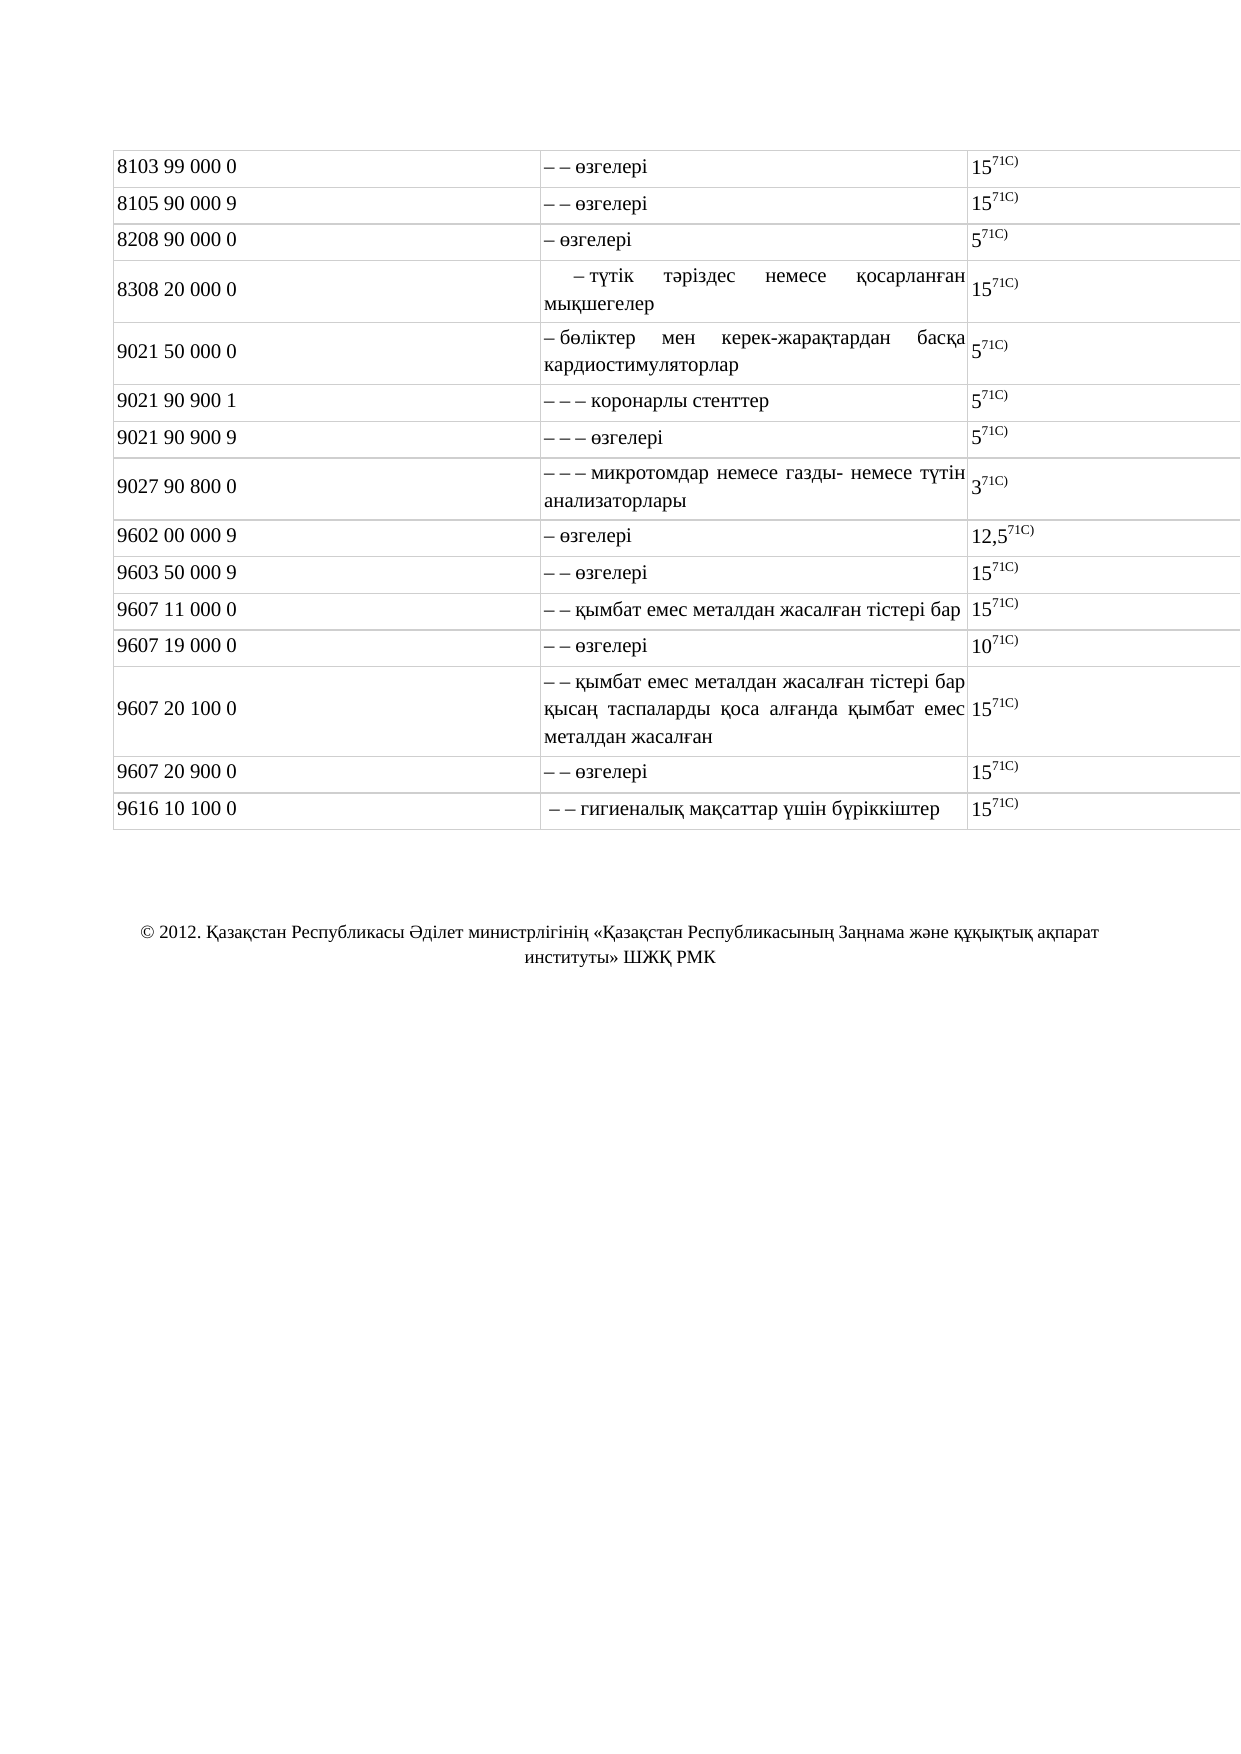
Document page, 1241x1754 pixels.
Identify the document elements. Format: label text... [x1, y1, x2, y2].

table_cell 9607 20 900 0 [114, 757, 540, 792]
table_cell – – – өзгелері [541, 422, 967, 457]
table_cell – – өзгелері [541, 631, 967, 666]
table_cell 12,571С) [968, 521, 1240, 556]
table_cell 8103 99 000 0 [114, 151, 540, 187]
table_cell 9607 19 000 0 [114, 631, 540, 666]
table_cell – бөліктер мен керек-жарақтардан басқа кардиостимуляторлар [541, 323, 967, 384]
table_cell 1571С) [968, 188, 1240, 223]
table_cell 1571С) [968, 757, 1240, 792]
table_cell – өзгелері [541, 521, 967, 556]
text © 2012. Қазақстан Республикасы Әділет министрлігінің «Қазақстан Республикасының Заңнама және құқықтық ақпарат институты» ШЖҚ РМК [112, 921, 1128, 967]
table_cell 9602 00 000 9 [114, 521, 540, 556]
table_cell 9021 90 900 9 [114, 422, 540, 457]
table_cell 1571С) [968, 557, 1240, 593]
table_cell 9603 50 000 9 [114, 557, 540, 593]
table_cell 571С) [968, 422, 1240, 457]
table_cell 9021 90 900 1 [114, 385, 540, 421]
table_cell 1571С) [968, 261, 1240, 322]
table_cell 371С) [968, 459, 1240, 519]
table_cell 1571С) [968, 594, 1240, 629]
table_cell 8308 20 000 0 [114, 261, 540, 322]
table_cell 9607 11 000 0 [114, 594, 540, 629]
table_cell 9607 20 100 0 [114, 667, 540, 756]
table_cell 8208 90 000 0 [114, 225, 540, 260]
table_cell – – қымбат емес металдан жасалған тістері бар қысаң таспаларды қоса алғанда қымбат емес металдан жасалған [541, 667, 967, 756]
table_cell – – – коронарлы стенттер [541, 385, 967, 421]
table_cell 571С) [968, 385, 1240, 421]
table_cell – – қымбат емес металдан жасалған тістері бар [541, 594, 967, 629]
table_cell 571С) [968, 225, 1240, 260]
table_cell 1571С) [968, 667, 1240, 756]
table_cell – – – микротомдар немесе газды- немесе түтін анализаторлары [541, 459, 967, 519]
table_cell – – өзгелері [541, 757, 967, 792]
table_cell 1571С) [968, 151, 1240, 187]
table_cell 1071С) [968, 631, 1240, 666]
table_cell – өзгелері [541, 225, 967, 260]
table_cell – түтік тәріздес немесе қосарланған мықшегелер [541, 261, 967, 322]
table_cell 1571С) [968, 794, 1240, 829]
table_cell 9021 50 000 0 [114, 323, 540, 384]
table_cell 9616 10 100 0 [114, 794, 540, 829]
table_cell – – өзгелері [541, 188, 967, 223]
table_cell – – өзгелері [541, 151, 967, 187]
table_cell 8105 90 000 9 [114, 188, 540, 223]
table_cell 9027 90 800 0 [114, 459, 540, 519]
table_cell 571С) [968, 323, 1240, 384]
table_cell – – гигиеналық мақсаттар үшін бүріккіштер [541, 794, 967, 829]
table_cell – – өзгелері [541, 557, 967, 593]
